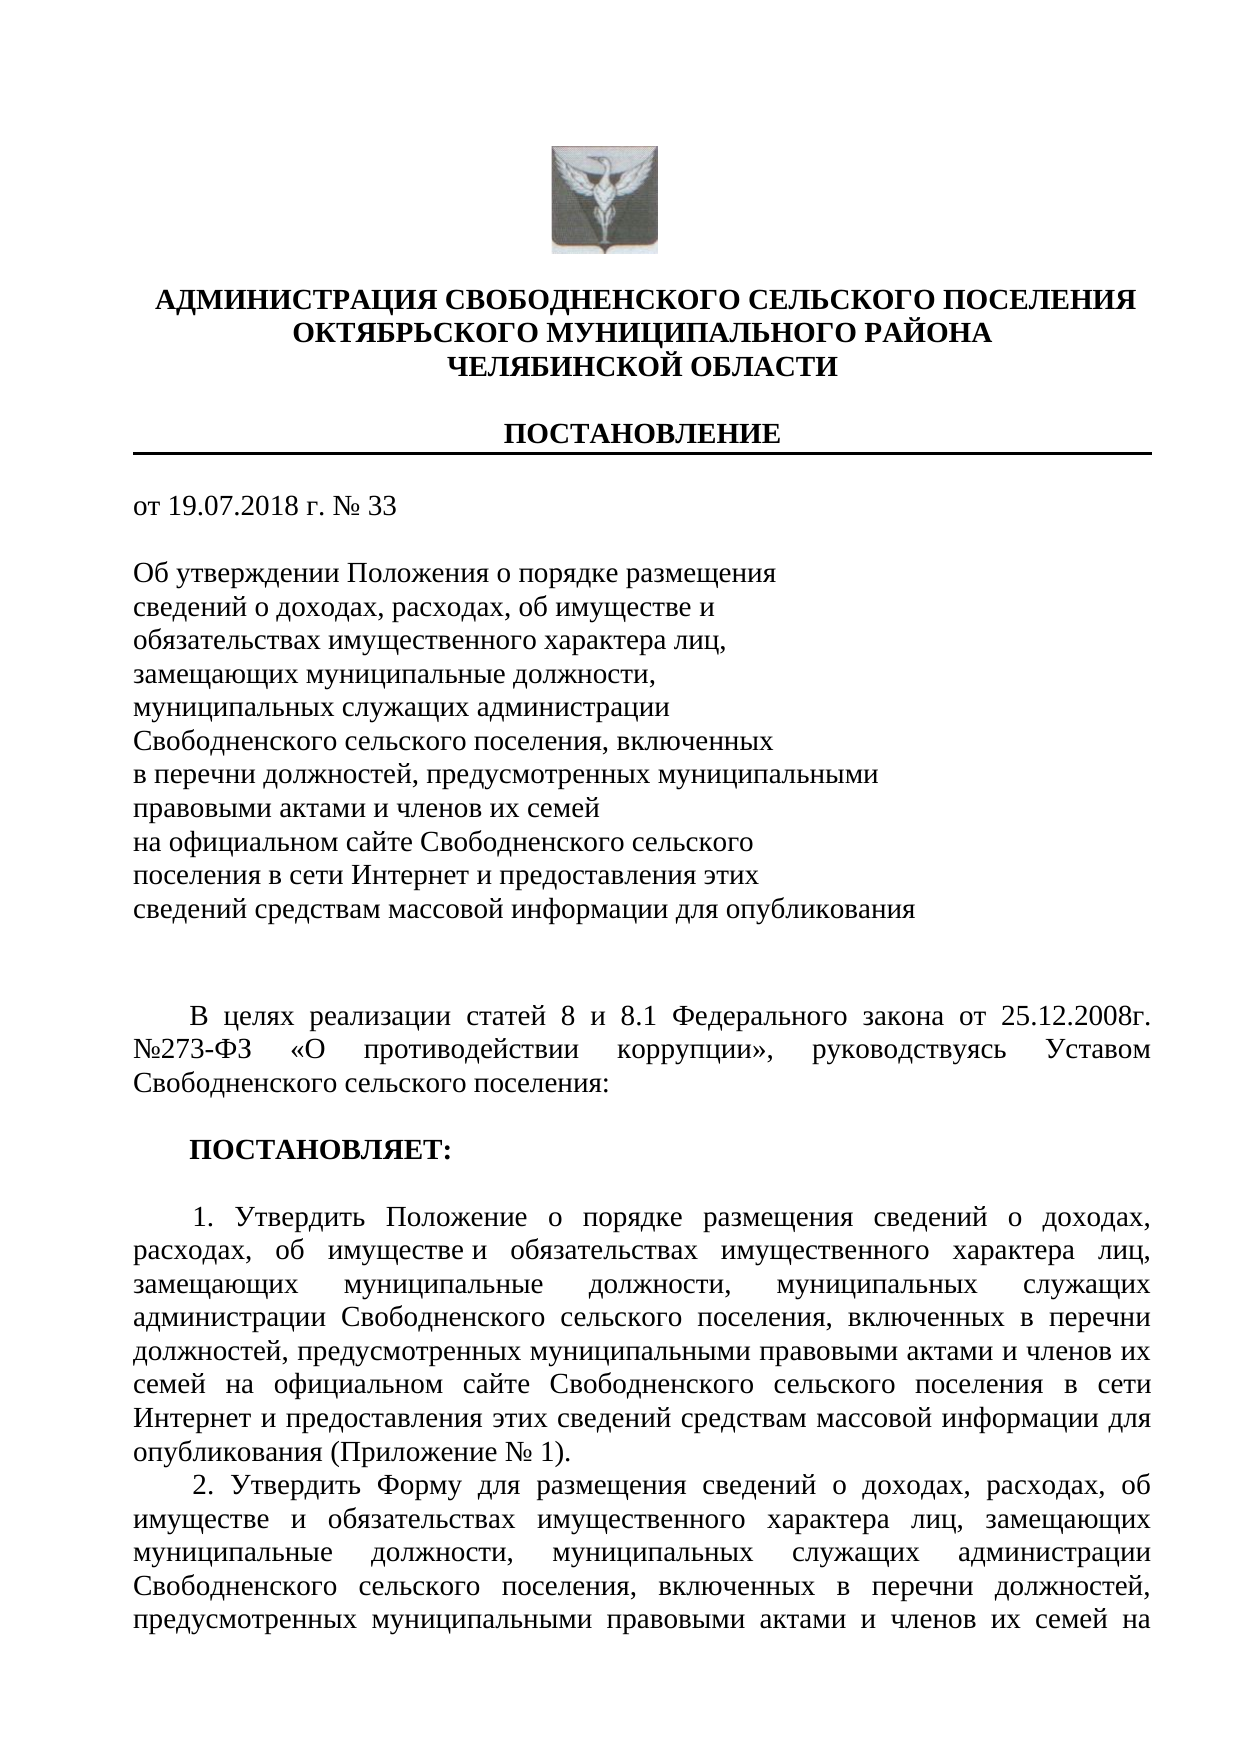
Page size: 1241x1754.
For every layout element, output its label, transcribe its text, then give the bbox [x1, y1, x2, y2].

text ОКТЯБРЬСКОГО МУНИЦИПАЛЬНОГО РАЙОНА [133, 315, 1152, 349]
text обязательствах имущественного характера лиц, [133, 622, 1152, 656]
text поселения в сети Интернет и предоставления этих [133, 857, 1152, 891]
text ПОСТАНОВЛЕНИЕ [133, 416, 1152, 452]
text сведений о доходах, расходах, об имуществе и [133, 589, 1152, 622]
text сведений средствам массовой информации для опубликования [133, 891, 1152, 924]
text от 19.07.2018 г. № 33 [133, 488, 1152, 522]
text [133, 1467, 1152, 1635]
text замещающих муниципальные должности, [133, 656, 1152, 689]
text Свободненского сельского поселения, включенных [133, 723, 1152, 757]
text Об утверждении Положения о порядке размещения [133, 555, 1152, 589]
text ПОСТАНОВЛЯЕТ: [133, 1132, 1152, 1165]
text на официальном сайте Свободненского сельского [133, 824, 1152, 857]
text 1. Утвердить Положение о порядке размещения сведений о доходах, расходах, об имуществе и обязательствах имущественного характера лиц, замещающих муниципальные должности, муниципальных служащих администрации Свободненского сельского поселения, включенных в перечни должностей, предусмотренных муниципальными правовыми актами и членов их семей на официальном сайте Свободненского сельского поселения в сети Интернет и предоставления этих сведений средствам массовой информации для опубликования (Приложение № 1). [133, 1199, 1152, 1467]
text муниципальных служащих администрации [133, 689, 1152, 723]
text АДМИНИСТРАЦИЯ СВОБОДНЕНСКОГО СЕЛЬСКОГО ПОСЕЛЕНИЯ [133, 282, 1152, 315]
text ЧЕЛЯБИНСКОЙ ОБЛАСТИ [133, 349, 1152, 382]
picture [551, 146, 658, 254]
text правовыми актами и членов их семей [133, 790, 1152, 824]
text в перечни должностей, предусмотренных муниципальными [133, 757, 1152, 790]
text В целях реализации статей 8 и 8.1 Федерального закона от 25.12.2008г. №273-ФЗ «О противодействии коррупции», руководствуясь Уставом Свободненского сельского поселения: [133, 998, 1152, 1098]
